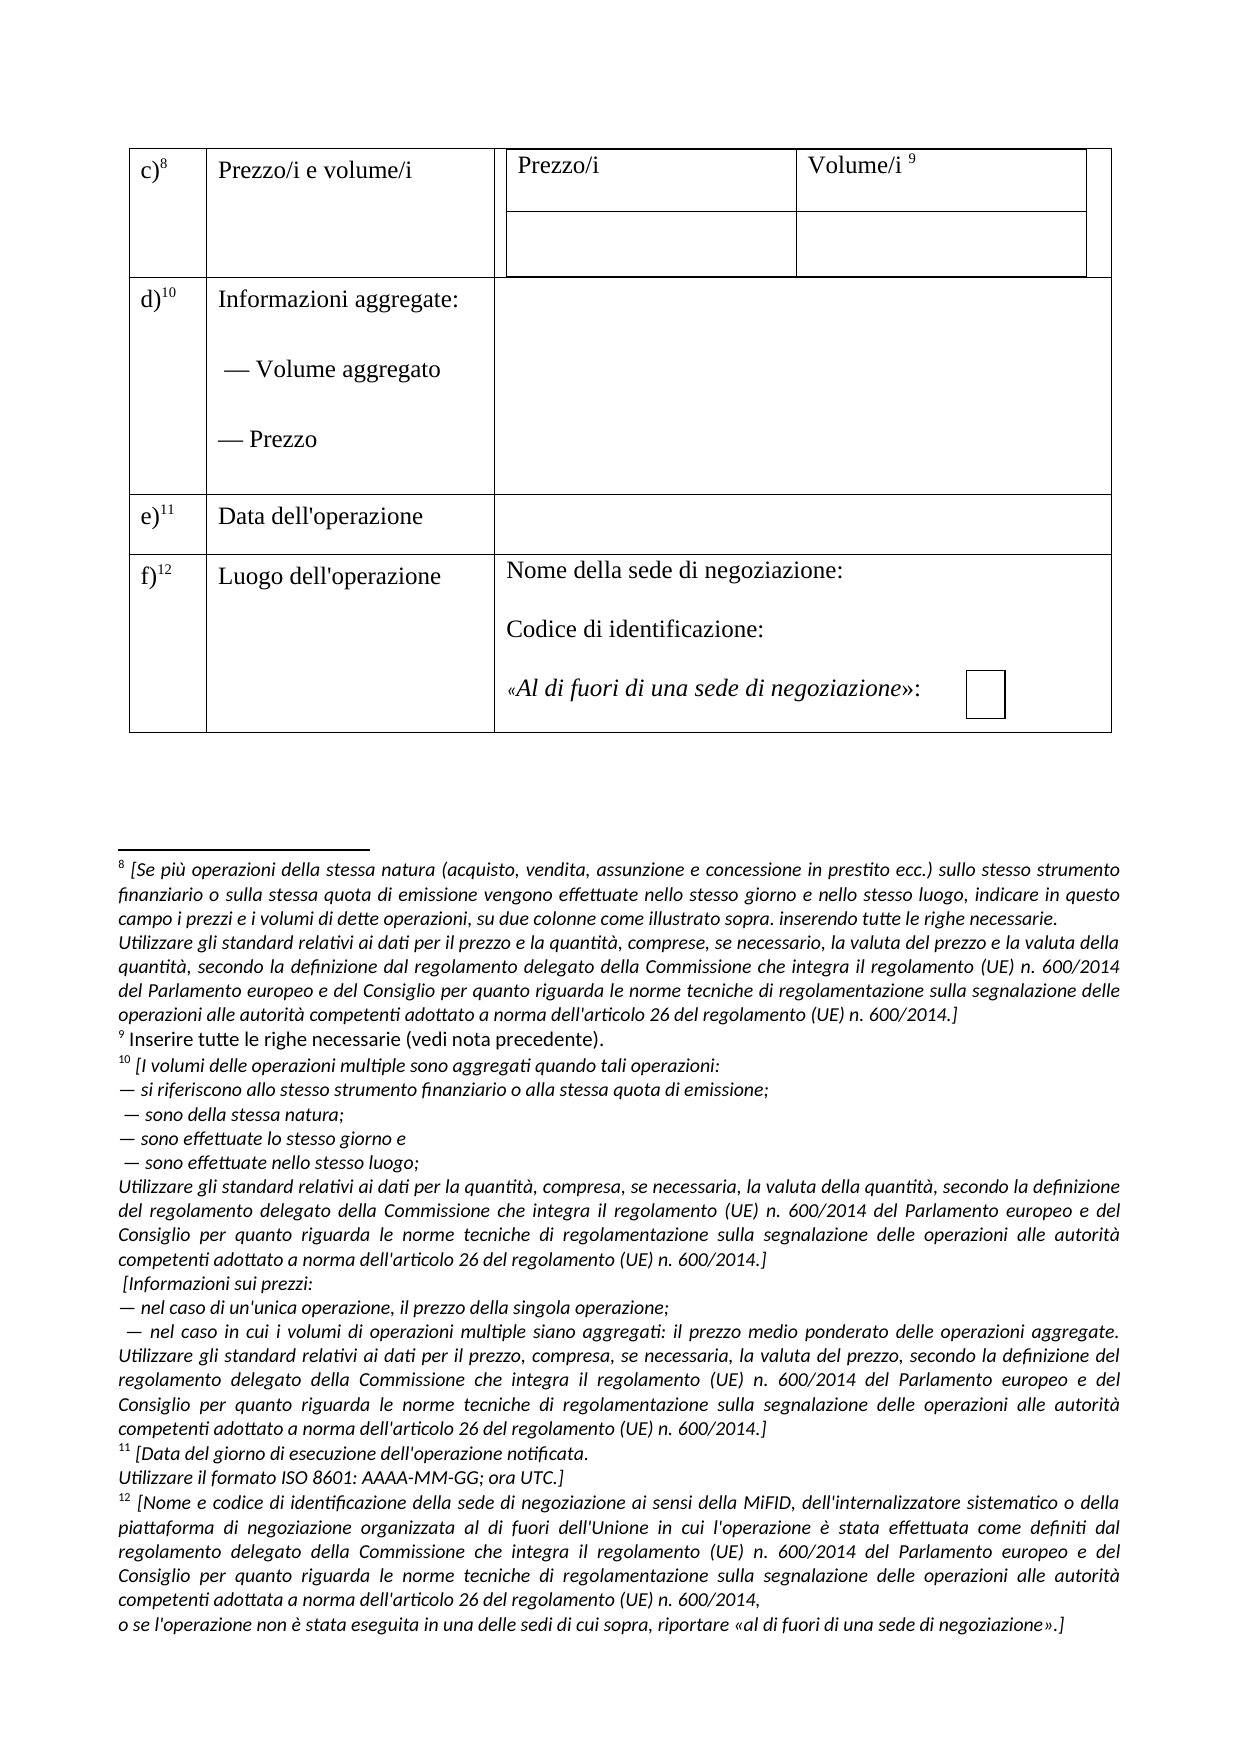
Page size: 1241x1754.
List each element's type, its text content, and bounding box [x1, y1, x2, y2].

table_cell e) [130, 495, 206, 554]
table_cell [507, 212, 796, 276]
table_cell [797, 150, 1086, 211]
table_cell [797, 212, 1086, 276]
table_cell [1087, 149, 1111, 277]
table_cell [495, 495, 1111, 554]
table_cell Nome della sede di negoziazione: Codice di identificazione: «Al di fuori di una sede di negoziazione»: [495, 555, 1111, 732]
table_cell d) [130, 278, 206, 494]
table_cell c) [130, 149, 206, 277]
table_cell [507, 150, 796, 211]
table_cell Luogo dell'operazione [207, 555, 494, 732]
table_cell Data dell'operazione [207, 495, 494, 554]
table_cell Prezzo/i e volume/i [207, 149, 494, 277]
table_cell [495, 149, 506, 277]
table_cell [495, 278, 1111, 494]
table_cell Informazioni aggregate: — Volume aggregato — Prezzo [207, 278, 494, 494]
table_cell f) [130, 555, 206, 732]
